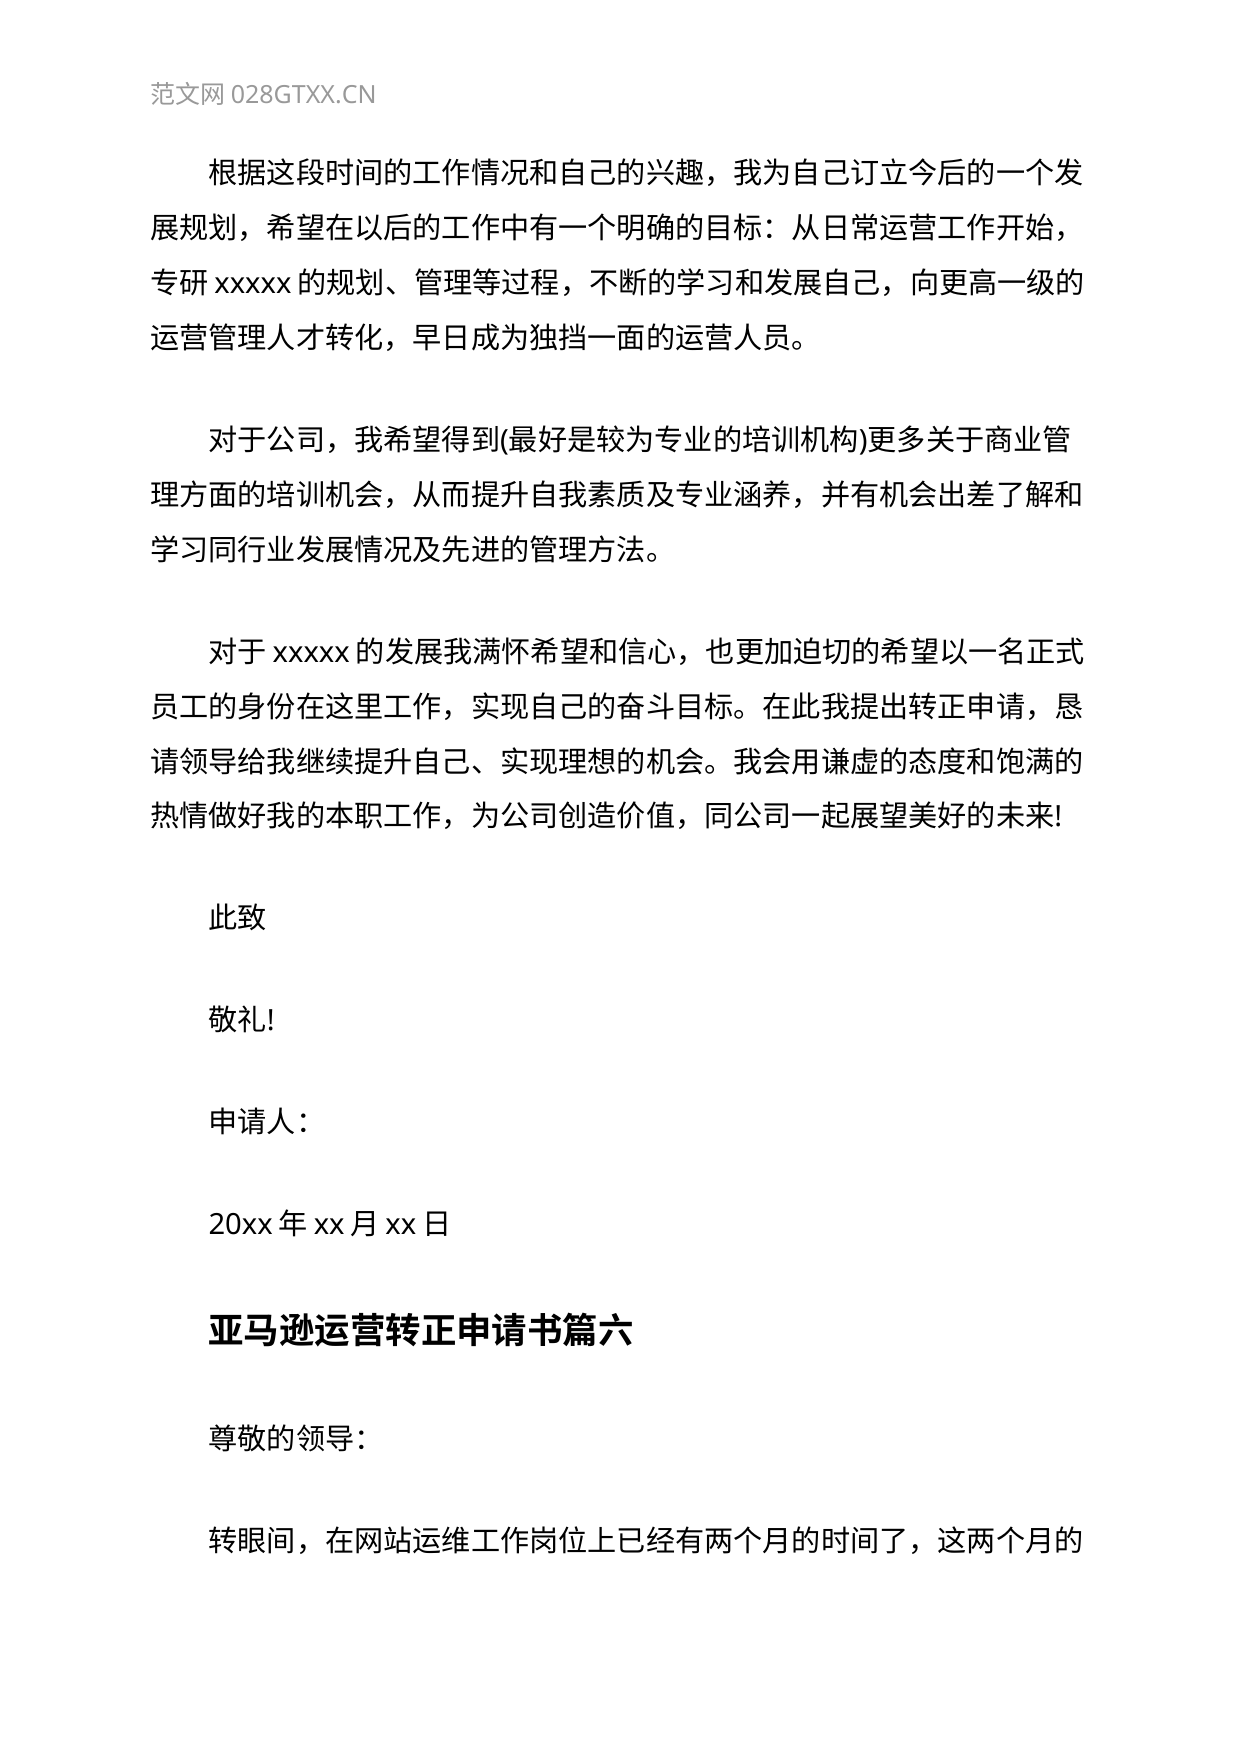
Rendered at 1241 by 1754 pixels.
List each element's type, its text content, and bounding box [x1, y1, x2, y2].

text 根据这段时间的工作情况和自己的兴趣，我为自己订立今后的一个发展规划，希望在以后的工作中有一个明确的目标：从日常运营工作开始，专研xxxxx的规划、管理等过程，不断的学习和发展自己，向更高一级的运营管理人才转化，早日成为独挡一面的运营人员。 [150, 150, 1090, 357]
text 对于xxxxx的发展我满怀希望和信心，也更加迫切的希望以一名正式员工的身份在这里工作，实现自己的奋斗目标。在此我提出转正申请，恳请领导给我继续提升自己、实现理想的机会。我会用谦虚的态度和饱满的热情做好我的本职工作，为公司创造价值，同公司一起展望美好的未来! [150, 628, 1090, 835]
text 尊敬的领导： [150, 1416, 1090, 1458]
text 亚马逊运营转正申请书篇六 [150, 1302, 1090, 1354]
text 20xx年xx月xx日 [150, 1201, 1090, 1243]
text 敬礼! [150, 997, 1090, 1039]
text 此致 [150, 895, 1090, 937]
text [150, 1518, 1090, 1560]
text 对于公司，我希望得到(最好是较为专业的培训机构)更多关于商业管理方面的培训机会，从而提升自我素质及专业涵养，并有机会出差了解和学习同行业发展情况及先进的管理方法。 [150, 417, 1090, 569]
text 申请人： [150, 1099, 1090, 1141]
